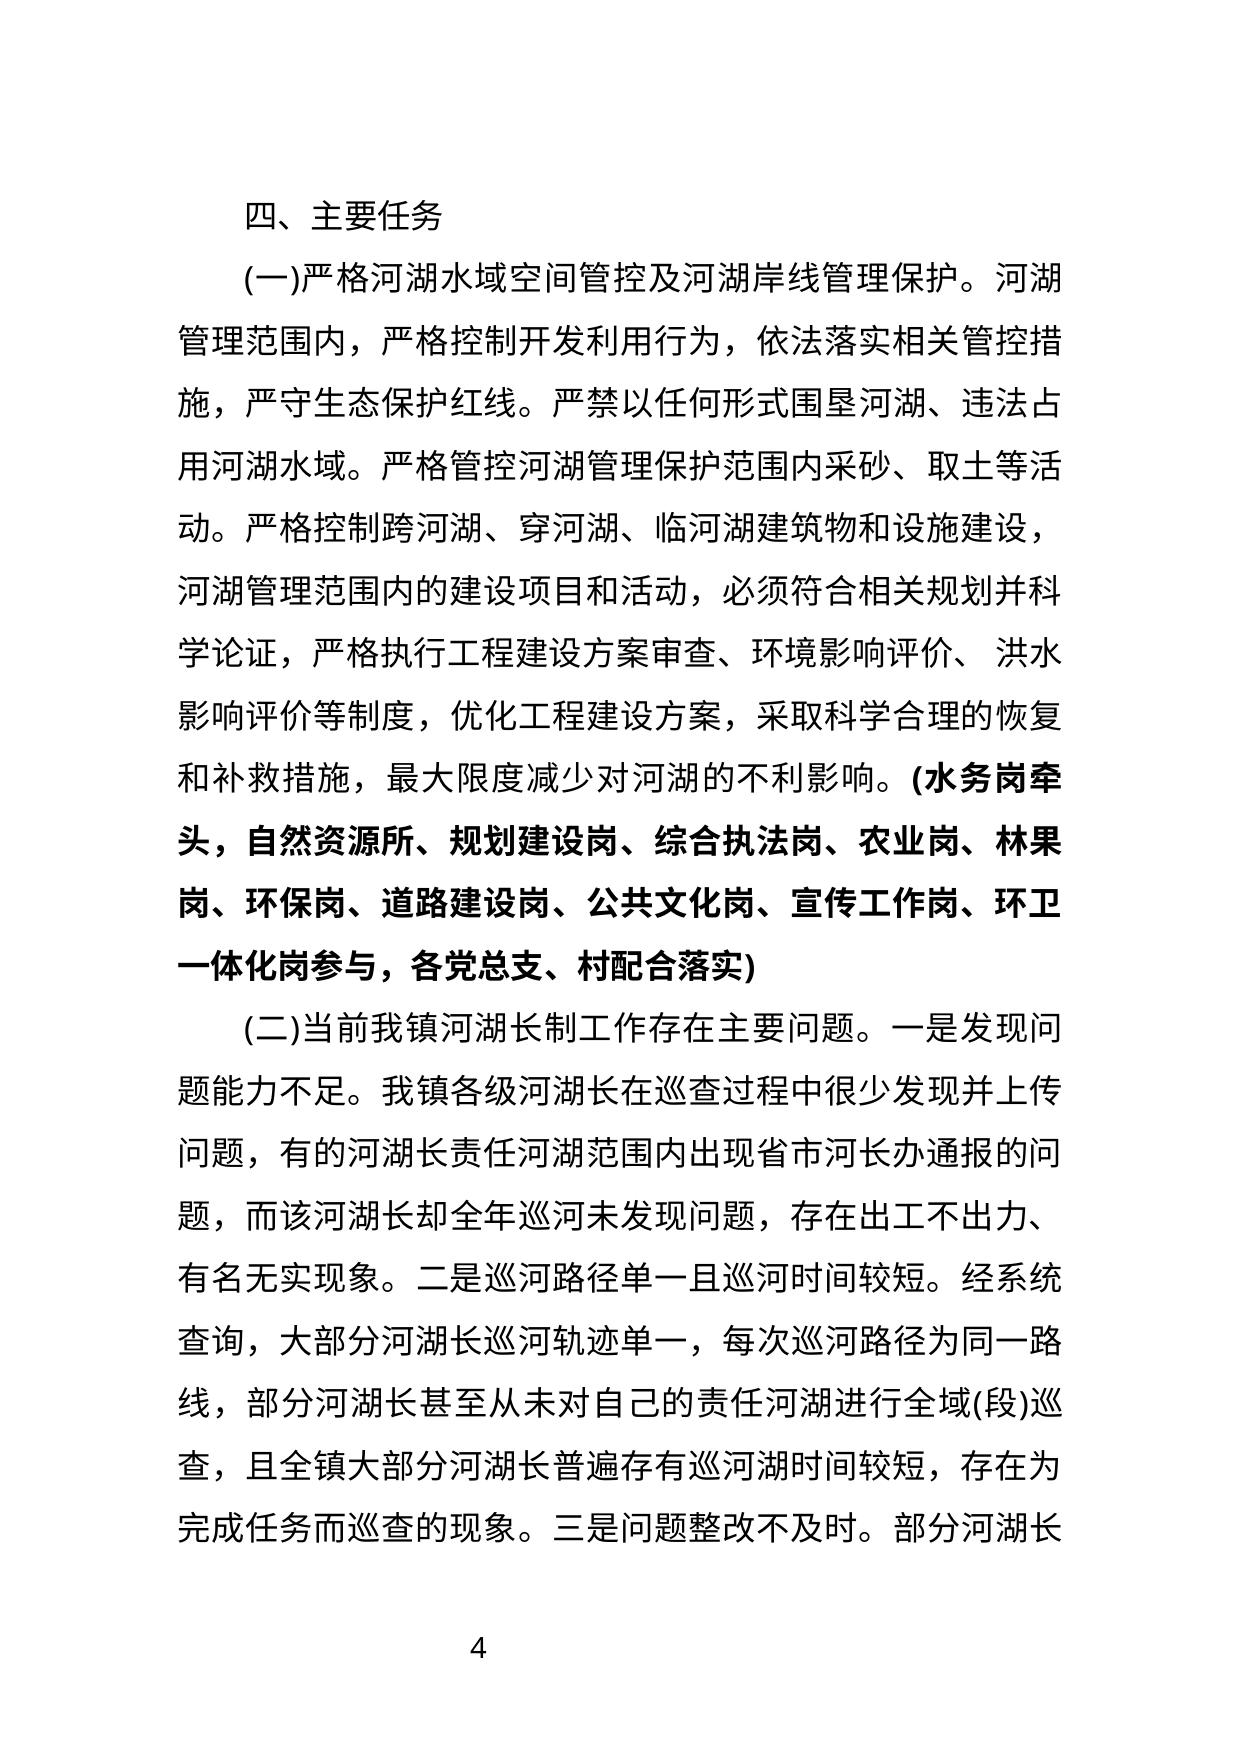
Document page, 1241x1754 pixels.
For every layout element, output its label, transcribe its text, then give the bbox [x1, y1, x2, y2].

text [177, 991, 1063, 1553]
text (一)严格河湖水域空间管控及河湖岸线管理保护。河湖管理范围内，严格控制开发利用行为，依法落实相关管控措施，严守生态保护红线。严禁以任何形式围垦河湖、违法占用河湖水域。严格管控河湖管理保护范围内采砂、取土等活动。严格控制跨河湖、穿河湖、临河湖建筑物和设施建设，河湖管理范围内的建设项目和活动，必须符合相关规划并科学论证，严格执行工程建设方案审查、环境影响评价、 洪水影响评价等制度，优化工程建设方案，采取科学合理的恢复和补救措施，最大限度减少对河湖的不利影响。(水务岗牵头，自然资源所、规划建设岗、综合执法岗、农业岗、林果岗、环保岗、道路建设岗、公共文化岗、宣传工作岗、环卫一体化岗参与，各党总支、村配合落实) [177, 241, 1063, 991]
text 四、主要任务 [177, 178, 1063, 241]
